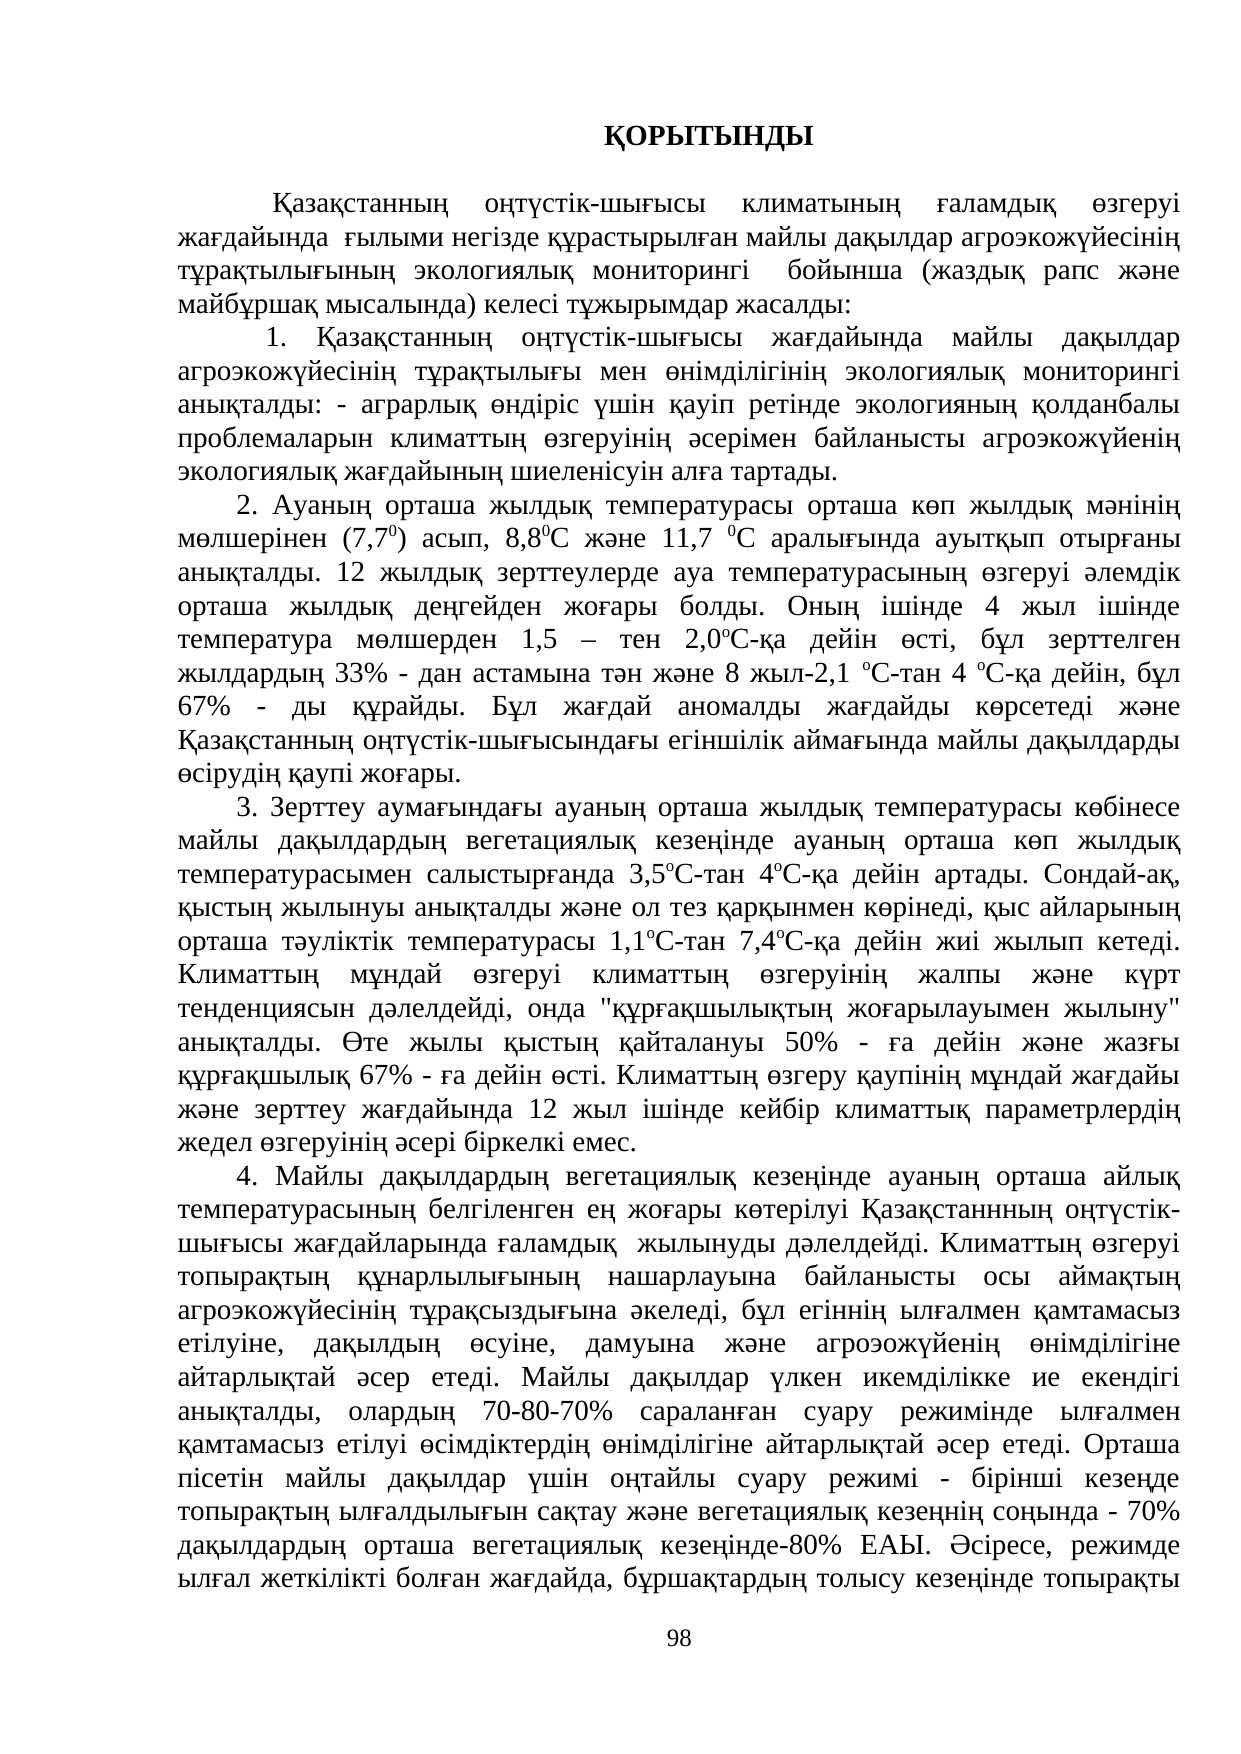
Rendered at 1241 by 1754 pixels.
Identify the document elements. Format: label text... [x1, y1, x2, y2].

text ҚОРЫТЫНДЫ [177, 118, 1181, 152]
text 1. Қазақстанның оңтүстік-шығысы жағдайында майлы дақылдар агроэкожүйесінің тұрақтылығы мен өнімділігінің экологиялық мониторингі анықталды: - аграрлық өндіріс үшін қауіп ретінде экологияның қолданбалы проблемаларын климаттың өзгеруінің әсерімен байланысты агроэкожүйенің экологиялық жағдайының шиеленісуін алға тартады. [177, 319, 1181, 487]
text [177, 1158, 1181, 1594]
text Қазақстанның оңтүстік-шығысы климатының ғаламдық өзгеруі жағдайында ғылыми негізде құрастырылған майлы дақылдар агроэкожүйесінің тұрақтылығының экологиялық мониторингі бойынша (жаздық рапс және майбұршақ мысалында) келесі тұжырымдар жасалды: [177, 185, 1181, 319]
text 2. Ауаның орташа жылдық температурасы орташа көп жылдық мәнінің мөлшерінен (7,70) асып, 8,80С және 11,7 0С аралығында ауытқып отырғаны анықталды. 12 жылдық зерттеулерде ауа температурасының өзгеруі әлемдік орташа жылдық деңгейден жоғары болды. Оның ішінде 4 жыл ішінде температура мөлшерден 1,5 – тен 2,0оС-қа дейін өсті, бұл зерттелген жылдардың 33% - дан астамына тән және 8 жыл-2,1 оС-тан 4 оС-қа дейін, бұл 67% - ды құрайды. Бұл жағдай аномалды жағдайды көрсетеді және Қазақстанның оңтүстік-шығысындағы егіншілік аймағында майлы дақылдарды өсірудің қаупі жоғары. [177, 487, 1181, 789]
text 3. Зерттеу аумағындағы ауаның орташа жылдық температурасы көбінесе майлы дақылдардың вегетациялық кезеңінде ауаның орташа көп жылдық температурасымен салыстырғанда 3,5оС-тан 4оС-қа дейін артады. Сондай-ақ, қыстың жылынуы анықталды және ол тез қарқынмен көрінеді, қыс айларының орташа тәуліктік температурасы 1,1оС-тан 7,4оС-қа дейін жиі жылып кетеді. Климаттың мұндай өзгеруі климаттың өзгеруінің жалпы және күрт тенденциясын дәлелдейді, онда "құрғақшылықтың жоғарылауымен жылыну" анықталды. Өте жылы қыстың қайталануы 50% - ға дейін және жазғы құрғақшылық 67% - ға дейін өсті. Климаттың өзгеру қаупінің мұндай жағдайы және зерттеу жағдайында 12 жыл ішінде кейбір климаттық параметрлердің жедел өзгеруінің әсері біркелкі емес. [177, 789, 1181, 1158]
